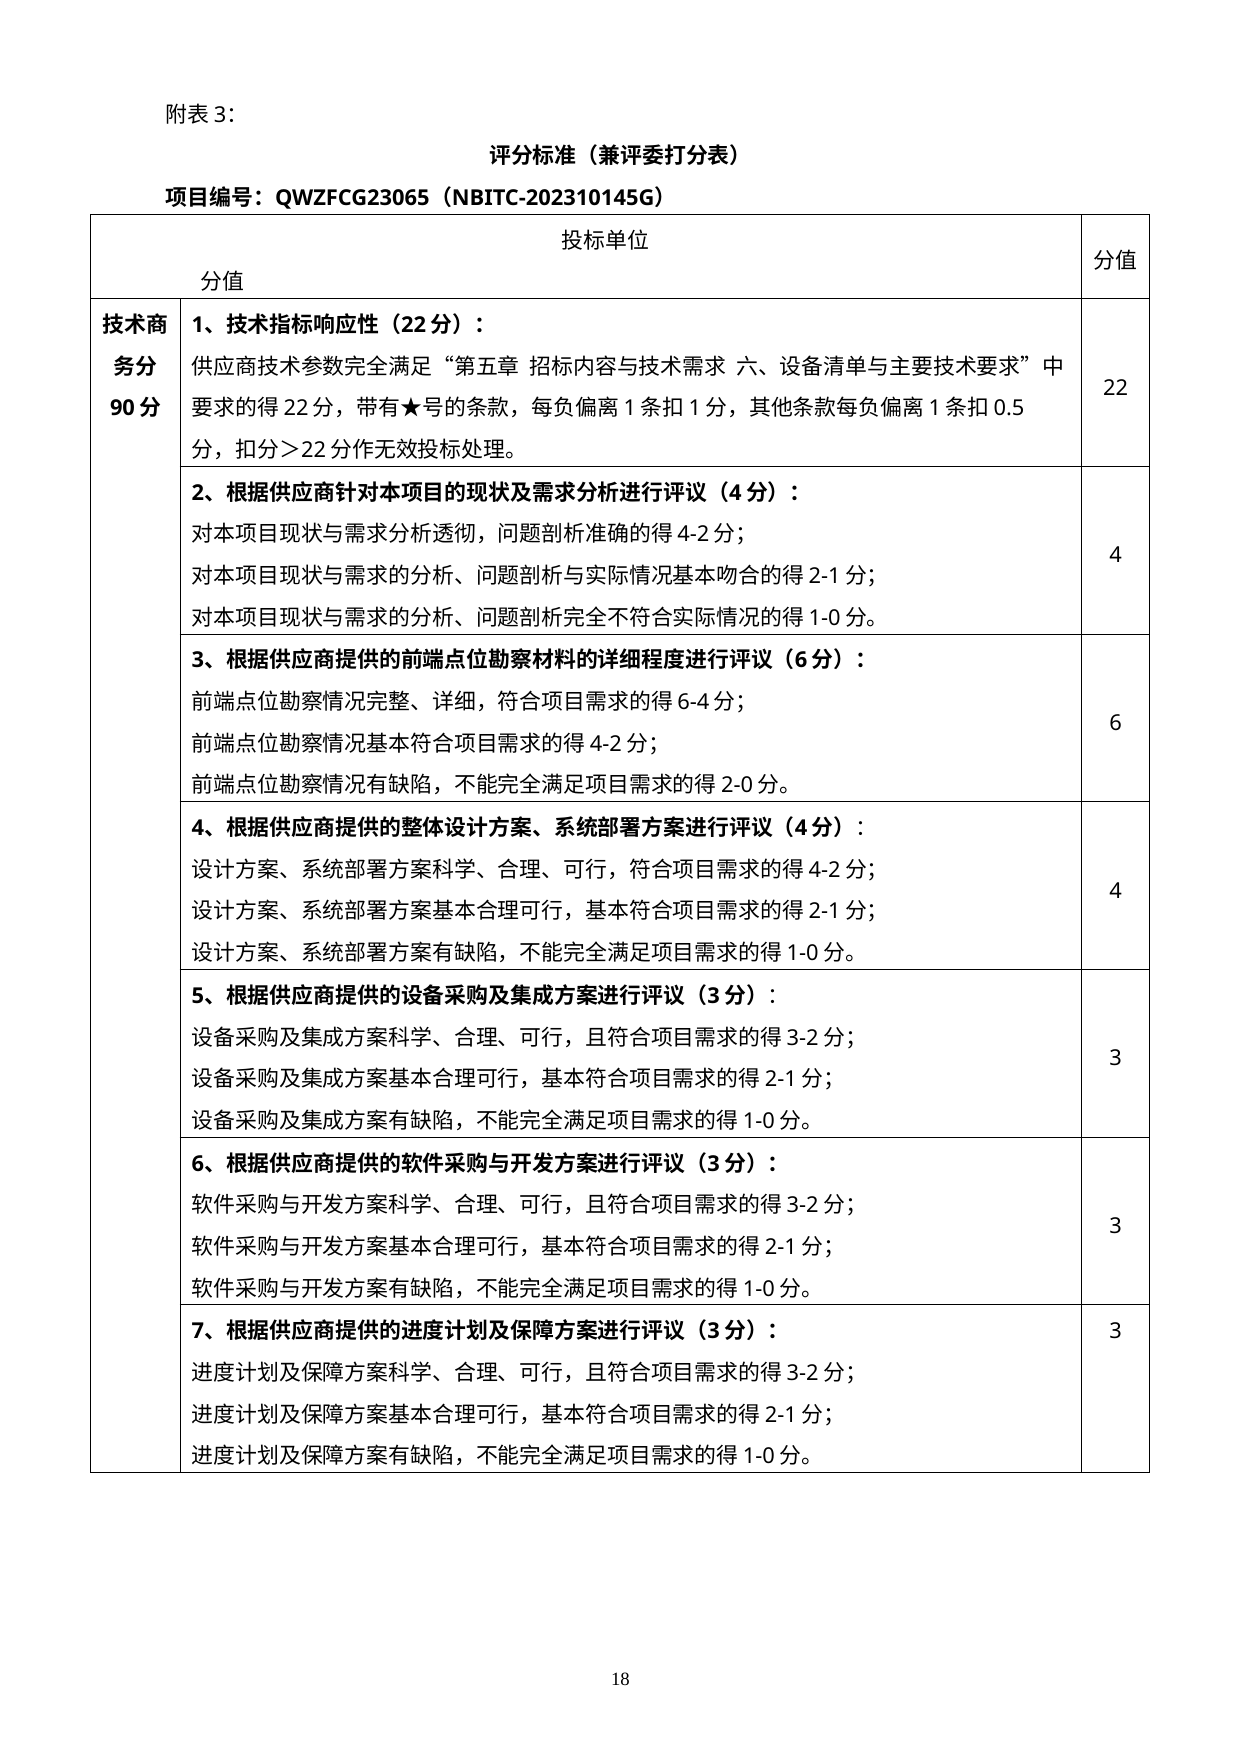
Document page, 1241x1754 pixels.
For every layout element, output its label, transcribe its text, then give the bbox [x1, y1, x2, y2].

table_cell 4、根据供应商提供的整体设计方案、系统部署方案进行评议（4分）： 设计方案、系统部署方案科学、合理、可行，符合项目需求的得4-2分； 设计方案、系统部署方案基本合理可行，基本符合项目需求的得2-1分； 设计方案、系统部署方案有缺陷，不能完全满足项目需求的得1-0分。 [181, 802, 1081, 969]
text 附表3： [165, 89, 1075, 130]
table_cell 3 [1082, 970, 1149, 1137]
table_cell 5、根据供应商提供的设备采购及集成方案进行评议（3分）： 设备采购及集成方案科学、合理、可行，且符合项目需求的得3-2分； 设备采购及集成方案基本合理可行，基本符合项目需求的得2-1分； 设备采购及集成方案有缺陷，不能完全满足项目需求的得1-0分。 [181, 970, 1081, 1137]
table_header 投标单位 分值 [91, 215, 1081, 298]
table_cell 6、根据供应商提供的软件采购与开发方案进行评议（3分）： 软件采购与开发方案科学、合理、可行，且符合项目需求的得3-2分； 软件采购与开发方案基本合理可行，基本符合项目需求的得2-1分； 软件采购与开发方案有缺陷，不能完全满足项目需求的得1-0分。 [181, 1138, 1081, 1304]
table_cell 1、技术指标响应性（22分）： 供应商技术参数完全满足“第五章 招标内容与技术需求 六、设备清单与主要技术要求”中要求的得22分，带有★号的条款，每负偏离1条扣1分，其他条款每负偏离1条扣0.5分，扣分＞22分作无效投标处理。 [181, 299, 1081, 466]
table_cell 3 [1082, 1138, 1149, 1304]
table_cell 技术商务分90分 [91, 299, 180, 1472]
table_cell 6 [1082, 635, 1149, 801]
table_header 分值 [1082, 215, 1149, 298]
text 评分标准（兼评委打分表） [165, 130, 1075, 172]
table_cell 4 [1082, 467, 1149, 633]
table_cell 3 [1082, 1305, 1149, 1472]
text 项目编号：QWZFCG23065（NBITC-202310145G） [165, 172, 1075, 214]
table_cell 7、根据供应商提供的进度计划及保障方案进行评议（3分）： 进度计划及保障方案科学、合理、可行，且符合项目需求的得3-2分； 进度计划及保障方案基本合理可行，基本符合项目需求的得2-1分； 进度计划及保障方案有缺陷，不能完全满足项目需求的得1-0分。 [181, 1305, 1081, 1472]
table_cell 2、根据供应商针对本项目的现状及需求分析进行评议（4分）： 对本项目现状与需求分析透彻，问题剖析准确的得4-2分； 对本项目现状与需求的分析、问题剖析与实际情况基本吻合的得2-1分； 对本项目现状与需求的分析、问题剖析完全不符合实际情况的得1-0分。 [181, 467, 1081, 633]
table_cell 4 [1082, 802, 1149, 969]
table_cell 3、根据供应商提供的前端点位勘察材料的详细程度进行评议（6分）： 前端点位勘察情况完整、详细，符合项目需求的得6-4分； 前端点位勘察情况基本符合项目需求的得4-2分； 前端点位勘察情况有缺陷，不能完全满足项目需求的得2-0分。 [181, 635, 1081, 801]
table_cell 22 [1082, 299, 1149, 466]
